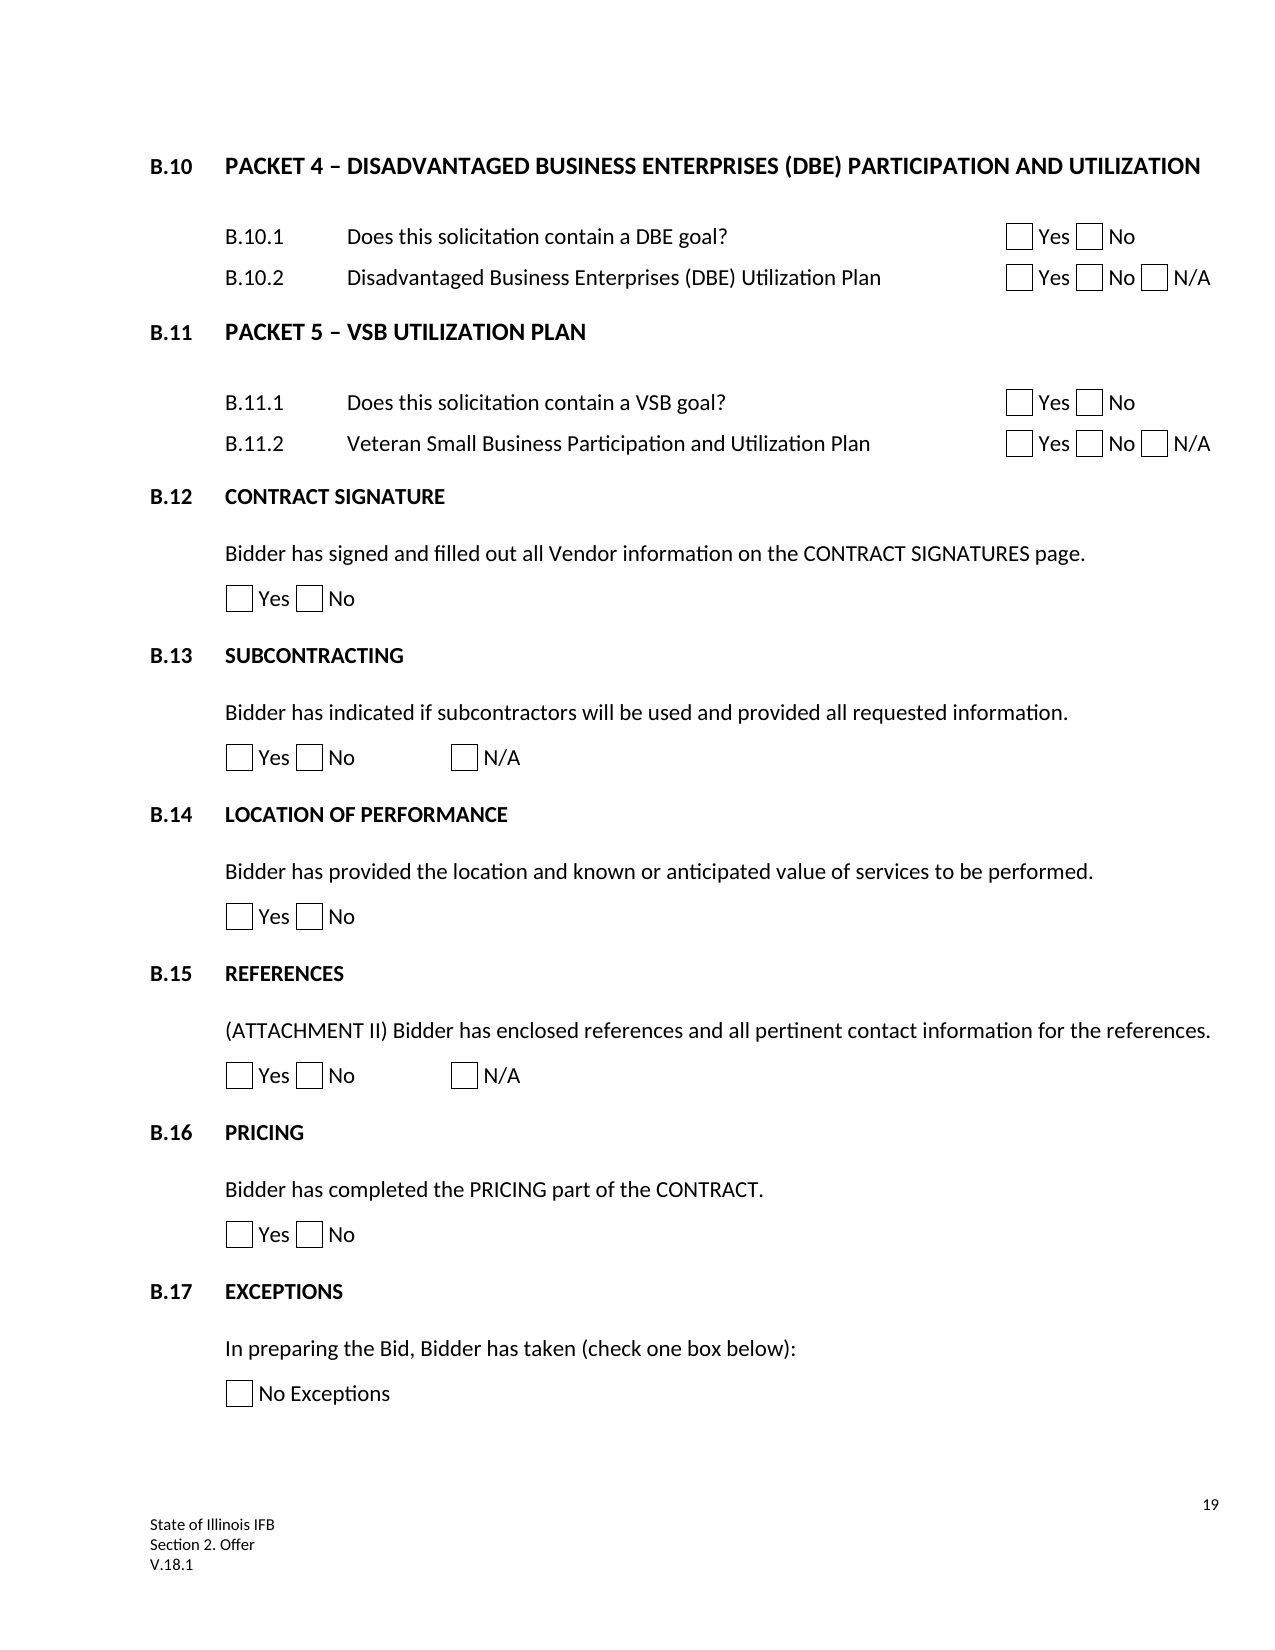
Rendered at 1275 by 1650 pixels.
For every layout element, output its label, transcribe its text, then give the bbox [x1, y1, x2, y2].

list (ATTACHMENT II) Bidder has enclosed references and all pertinent contact information for the references. [225, 1016, 1219, 1044]
list Bidder has provided the location and known or anticipated value of services to be performed. [225, 857, 1219, 885]
list SUBCONTRACTING [150, 641, 1219, 669]
table_cell B.11.2 [214, 417, 336, 457]
table_header Does this solicitation contain a DBE goal? [336, 210, 994, 251]
list No Exceptions [225, 1379, 1219, 1407]
list Bidder has indicated if subcontractors will be used and provided all requested information. [225, 698, 1219, 726]
list Yes No [225, 1220, 1219, 1248]
list CONTRACT SIGNATURE [150, 482, 1219, 510]
table_cell Yes No N/A [994, 417, 1228, 457]
table_header Yes No [994, 376, 1228, 417]
table_cell Veteran Small Business Participation and Utilization Plan [336, 417, 994, 457]
list Bidder has completed the PRICING part of the CONTRACT. [225, 1176, 1219, 1203]
list EXCEPTIONS [150, 1277, 1219, 1305]
list Yes No [225, 902, 1219, 930]
table_header Does this solicitation contain a VSB goal? [336, 376, 994, 417]
table_cell Yes No N/A [994, 251, 1228, 291]
list Yes No N/A [225, 743, 1219, 771]
table_cell B.10.2 [214, 251, 336, 291]
list Bidder has signed and filled out all Vendor information on the CONTRACT SIGNATURES page. [225, 539, 1219, 567]
list In preparing the Bid, Bidder has taken (check one box below): [225, 1334, 1219, 1363]
table_header B.11.1 [214, 376, 336, 417]
list PRICING [150, 1118, 1219, 1146]
table_header Yes No [994, 210, 1228, 251]
table_header B.10.1 [214, 210, 336, 251]
table_cell Disadvantaged Business Enterprises (DBE) Utilization Plan [336, 251, 994, 291]
list REFERENCES [150, 959, 1219, 987]
list PACKET 4 – DISADVANTAGED BUSINESS ENTERPRISES (DBE) PARTICIPATION AND UTILIZATION [150, 150, 1219, 181]
list Yes No N/A [225, 1061, 1219, 1089]
list LOCATION OF PERFORMANCE [150, 800, 1219, 828]
list Yes No [225, 584, 1219, 612]
list PACKET 5 – VSB UTILIZATION PLAN [150, 316, 1219, 347]
